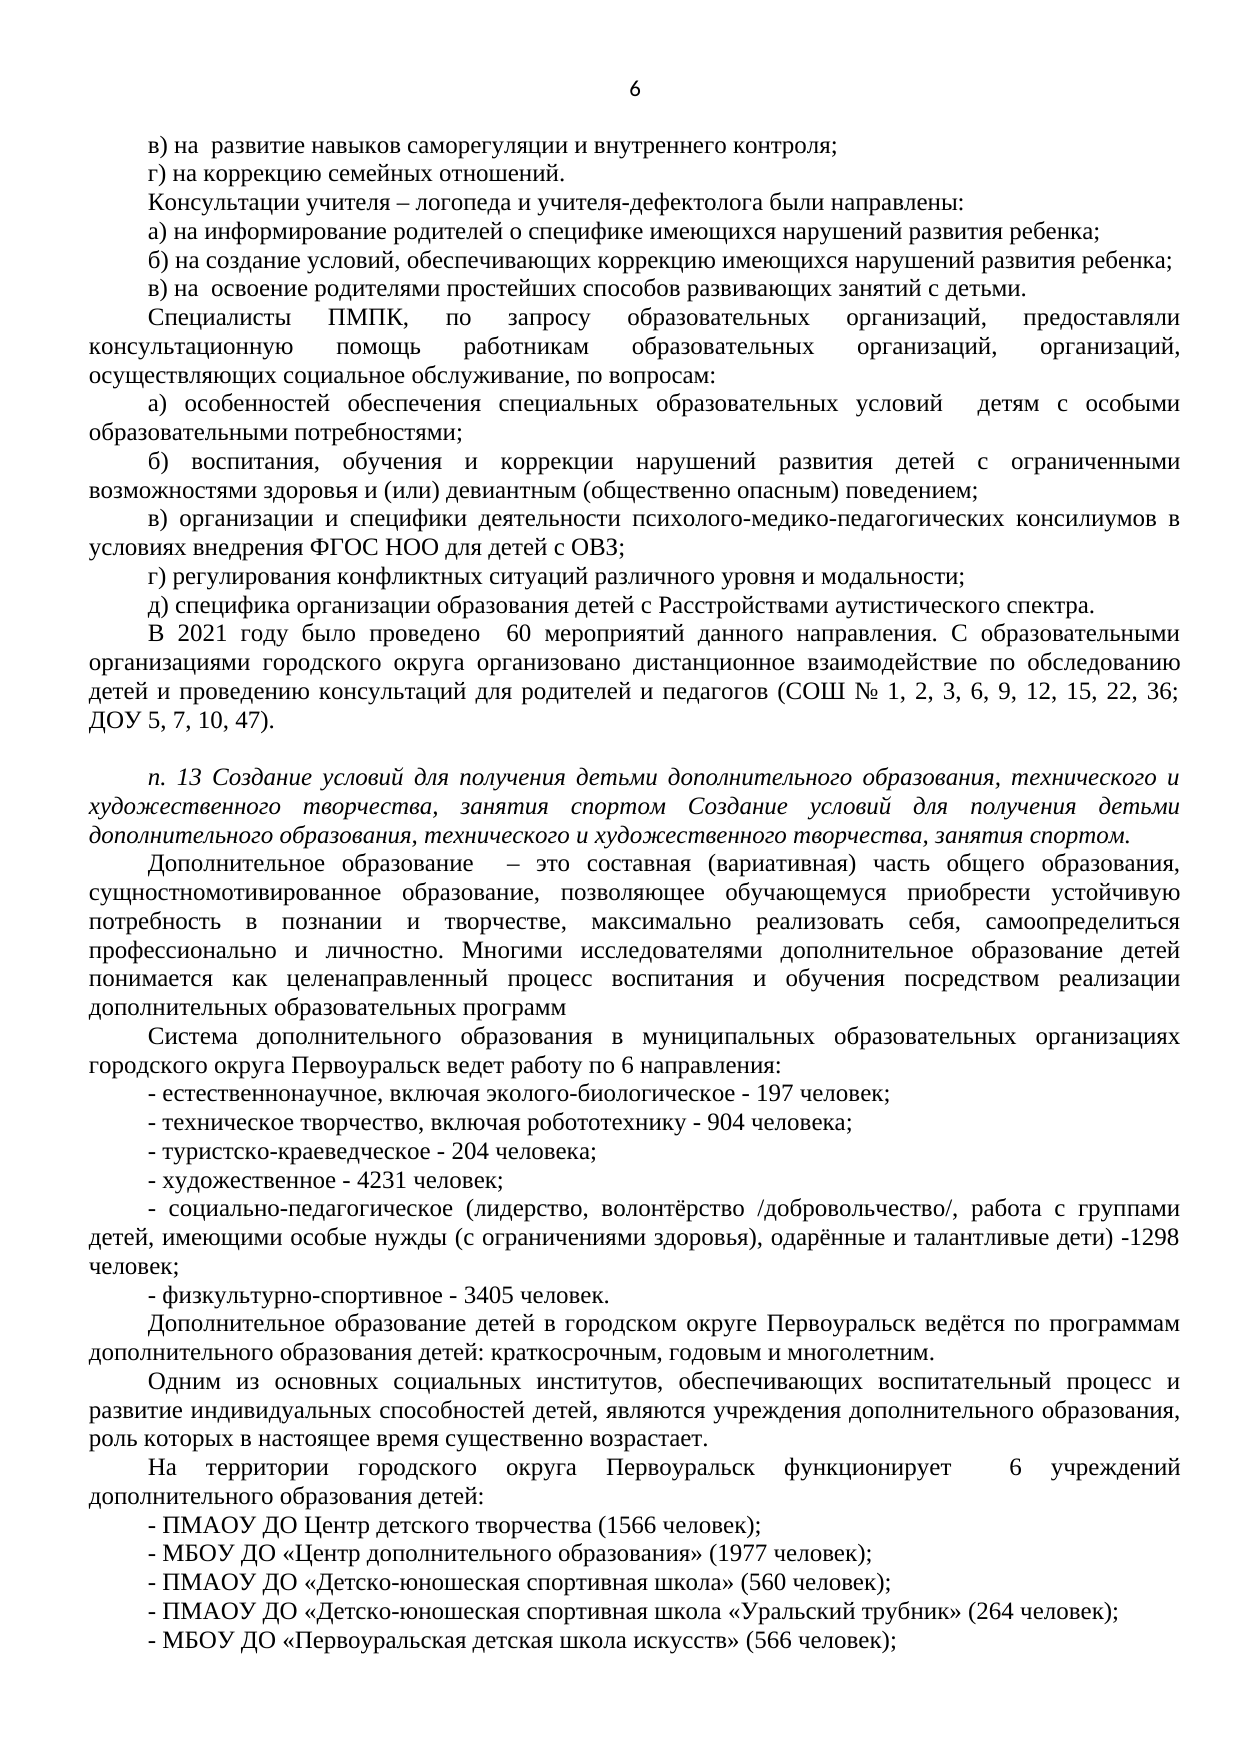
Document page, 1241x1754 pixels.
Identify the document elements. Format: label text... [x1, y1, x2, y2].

text На территории городского округа Первоуральск функционирует 6 учреждений дополнительного образования детей: [89, 1452, 1181, 1510]
text - ПМАОУ ДО «Детско-юношеская спортивная школа» (560 человек); [89, 1567, 1181, 1596]
text - МБОУ ДО «Центр дополнительного образования» (1977 человек); [89, 1538, 1181, 1567]
text - художественное - 4231 человек; [89, 1165, 1181, 1193]
text - социально-педагогическое (лидерство, волонтёрство /добровольчество/, работа с группами детей, имеющими особые нужды (с ограничениями здоровья), одарённые и талантливые дети) -1298 человек; [89, 1193, 1181, 1280]
text п. 13 Создание условий для получения детьми дополнительного образования, технического и художественного творчества, занятия спортом Создание условий для получения детьми дополнительного образования, технического и художественного творчества, занятия спортом. [89, 762, 1181, 848]
text - физкультурно-спортивное - 3405 человек. [89, 1280, 1181, 1308]
text в) на развитие навыков саморегуляции и внутреннего контроля; [89, 130, 1181, 158]
text в) на освоение родителями простейших способов развивающих занятий с детьми. [89, 273, 1181, 302]
text - ПМАОУ ДО Центр детского творчества (1566 человек); [89, 1510, 1181, 1538]
text г) на коррекцию семейных отношений. [89, 158, 1181, 187]
text - МБОУ ДО «Первоуральская детская школа искусств» (566 человек); [89, 1625, 1181, 1653]
text Консультации учителя – логопеда и учителя-дефектолога были направлены: [89, 187, 1181, 216]
text а) на информирование родителей о специфике имеющихся нарушений развития ребенка; [89, 216, 1181, 245]
text г) регулирования конфликтных ситуаций различного уровня и модальности; [89, 561, 1181, 590]
text - ПМАОУ ДО «Детско-юношеская спортивная школа «Уральский трубник» (264 человек); [89, 1596, 1181, 1625]
text а) особенностей обеспечения специальных образовательных условий детям с особыми образовательными потребностями; [89, 388, 1181, 446]
text - туристско-краеведческое - 204 человека; [89, 1136, 1181, 1165]
text д) специфика организации образования детей с Расстройствами аутистического спектра. [89, 590, 1181, 618]
text - техническое творчество, включая робототехнику - 904 человека; [89, 1107, 1181, 1136]
text б) воспитания, обучения и коррекции нарушений развития детей с ограниченными возможностями здоровья и (или) девиантным (общественно опасным) поведением; [89, 446, 1181, 503]
text Одним из основных социальных институтов, обеспечивающих воспитательный процесс и развитие индивидуальных способностей детей, являются учреждения дополнительного образования, роль которых в настоящее время существенно возрастает. [89, 1366, 1181, 1452]
text в) организации и специфики деятельности психолого-медико-педагогических консилиумов в условиях внедрения ФГОС НОО для детей с ОВЗ; [89, 503, 1181, 561]
text б) на создание условий, обеспечивающих коррекцию имеющихся нарушений развития ребенка; [89, 245, 1181, 273]
text - естественнонаучное, включая эколого-биологическое - 197 человек; [89, 1078, 1181, 1107]
text Система дополнительного образования в муниципальных образовательных организациях городского округа Первоуральск ведет работу по 6 направления: [89, 1021, 1181, 1078]
text Дополнительное образование детей в городском округе Первоуральск ведётся по программам дополнительного образования детей: краткосрочным, годовым и многолетним. [89, 1308, 1181, 1366]
text Дополнительное образование – это составная (вариативная) часть общего образования, сущностномотивированное образование, позволяющее обучающемуся приобрести устойчивую потребность в познании и творчестве, максимально реализовать себя, самоопределиться профессионально и личностно. Многими исследователями дополнительное образование детей понимается как целенаправленный процесс воспитания и обучения посредством реализации дополнительных образовательных программ [89, 848, 1181, 1021]
text Специалисты ПМПК, по запросу образовательных организаций, предоставляли консультационную помощь работникам образовательных организаций, организаций, осуществляющих социальное обслуживание, по вопросам: [89, 302, 1181, 388]
text В 2021 году было проведено 60 мероприятий данного направления. С образовательными организациями городского округа организовано дистанционное взаимодействие по обследованию детей и проведению консультаций для родителей и педагогов (СОШ № 1, 2, 3, 6, 9, 12, 15, 22, 36; ДОУ 5, 7, 10, 47). [89, 618, 1181, 733]
